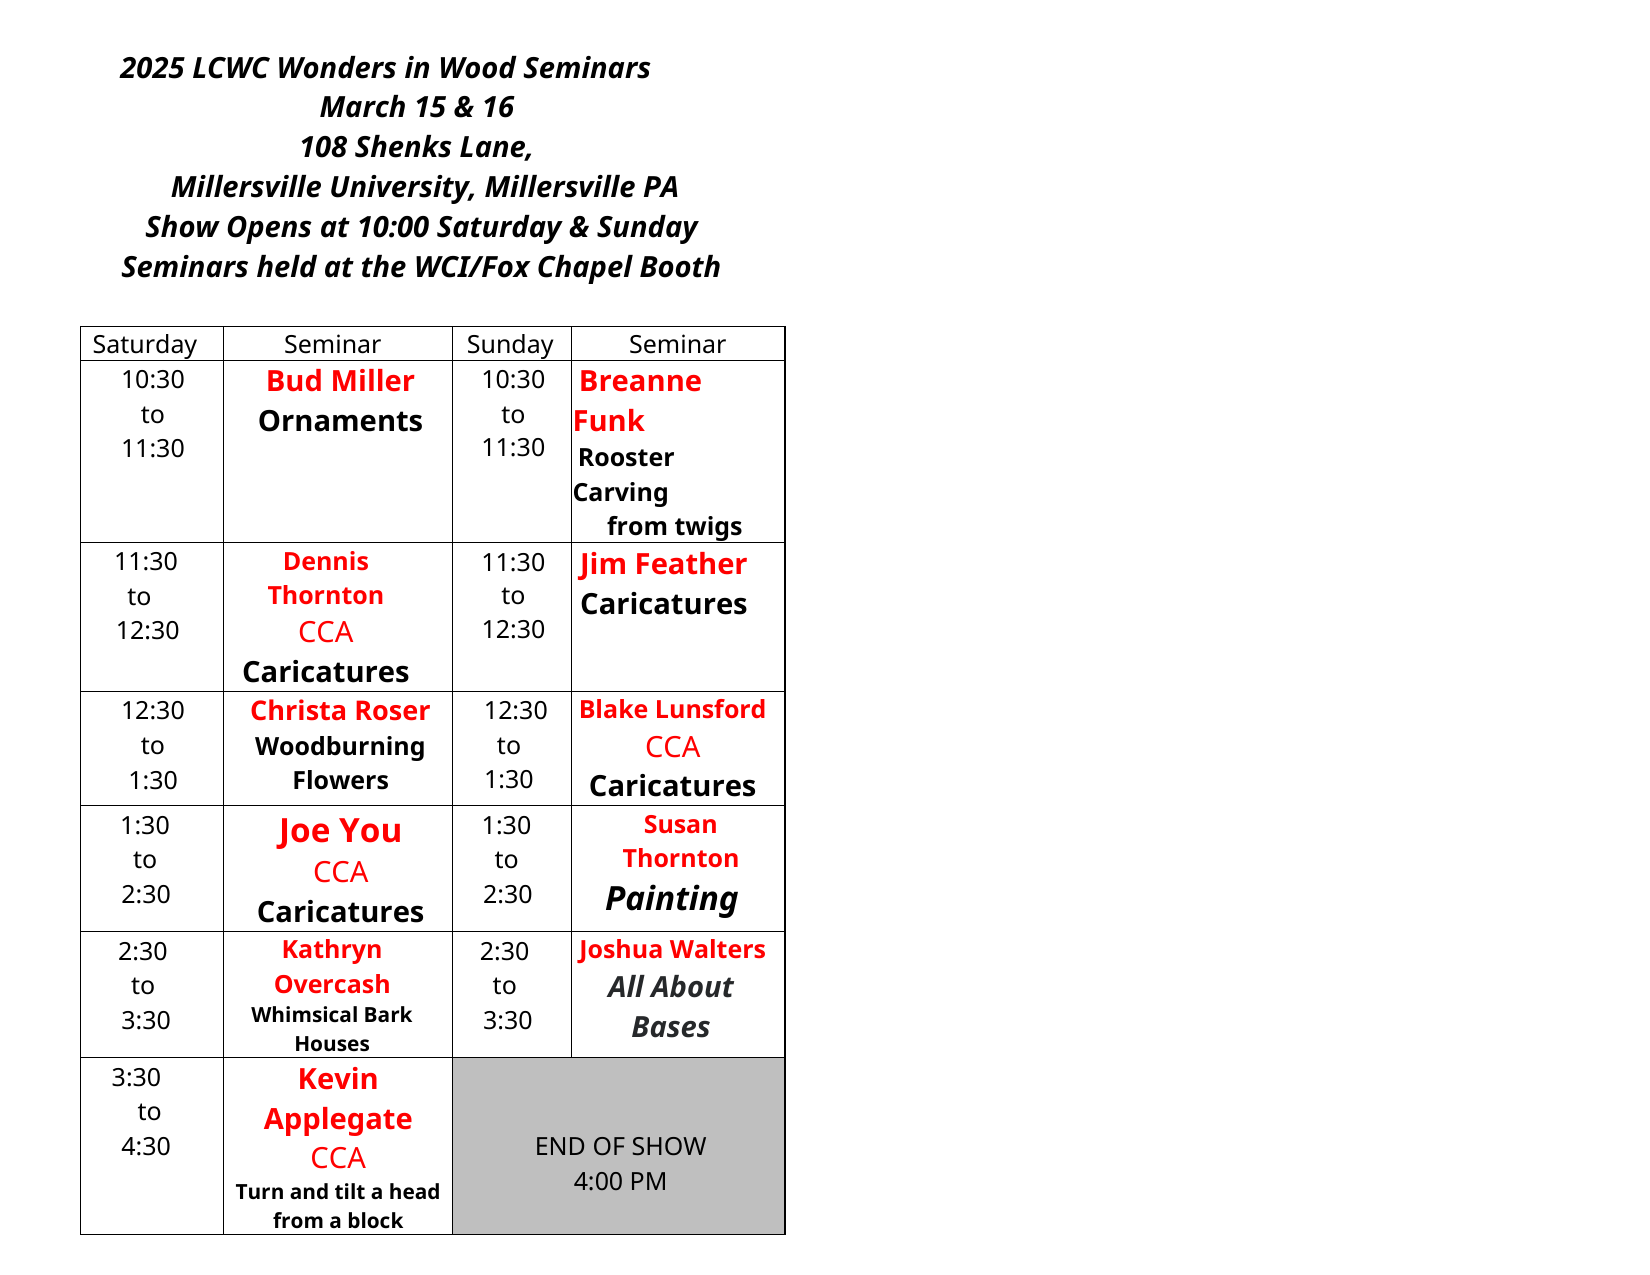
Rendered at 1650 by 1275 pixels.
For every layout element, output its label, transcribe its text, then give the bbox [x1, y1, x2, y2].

table_header Seminar [224, 327, 452, 360]
text Seminars held at the WCI/Fox Chapel Booth [67, 246, 779, 286]
table_cell 11:30 to 12:30 [81, 543, 223, 691]
table_header Sunday [453, 327, 571, 360]
text Show Opens at 10:00 Saturday & Sunday [67, 206, 779, 246]
table_cell Jim Feather Caricatures [572, 543, 784, 691]
text March 15 & 16 [67, 86, 770, 126]
table_cell 1:30 to 2:30 [81, 806, 223, 931]
table_cell Joshua Walters All About Bases [572, 932, 784, 1057]
table_cell 12:30 to 1:30 [453, 692, 571, 805]
table_cell END OF SHOW 4:00 PM [453, 1058, 784, 1234]
table_header Seminar [572, 327, 784, 360]
table_cell 2:30 to 3:30 [81, 932, 223, 1057]
table_cell Breanne Funk Rooster Carving from twigs [572, 361, 784, 542]
table_header Saturday [81, 327, 223, 360]
table_cell Kathryn Overcash Whimsical Bark Houses [224, 932, 452, 1057]
table_cell Susan Thornton Painting [572, 806, 784, 931]
table_cell 10:30 to 11:30 [453, 361, 571, 542]
text 108 Shenks Lane, [67, 126, 770, 166]
table_cell 1:30 to 2:30 [453, 806, 571, 931]
table_cell Joe You CCA Caricatures [224, 806, 452, 931]
table_cell Bud Miller Ornaments [224, 361, 452, 542]
table_cell 2:30 to 3:30 [453, 932, 571, 1057]
table_cell 10:30 to 11:30 [81, 361, 223, 542]
table_cell 11:30 to 12:30 [453, 543, 571, 691]
table_cell 3:30 to 4:30 [81, 1058, 223, 1234]
table_cell Dennis Thornton CCA Caricatures [224, 543, 452, 691]
table_cell Blake Lunsford CCA Caricatures [572, 692, 784, 805]
table_cell 12:30 to 1:30 [81, 692, 223, 805]
text Millersville University, Millersville PA [67, 166, 779, 206]
table_cell Kevin Applegate CCA Turn and tilt a head from a block [224, 1058, 452, 1234]
table_cell Christa Roser Woodburning Flowers [224, 692, 452, 805]
